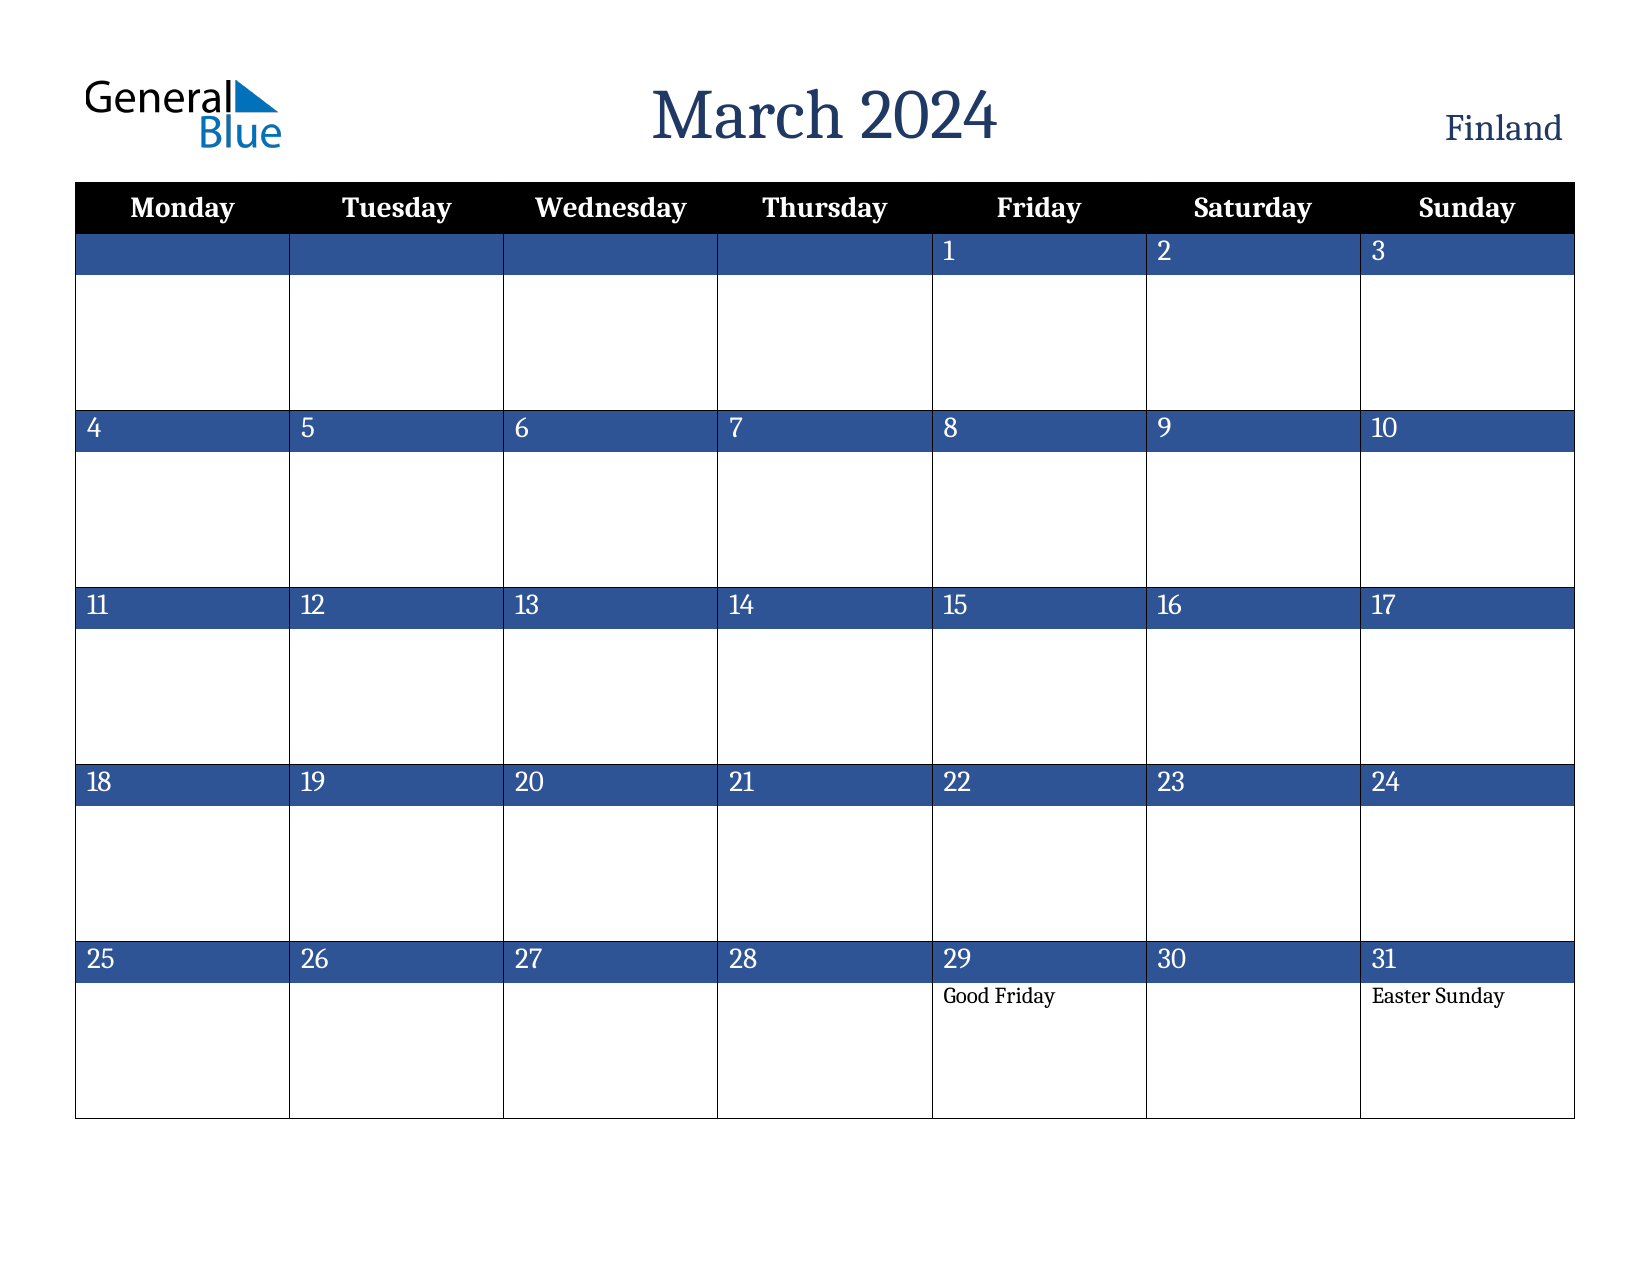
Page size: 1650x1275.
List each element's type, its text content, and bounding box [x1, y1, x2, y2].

table_cell [76, 275, 289, 410]
table_cell [290, 275, 503, 410]
table_cell [933, 275, 1146, 410]
table_cell [290, 983, 503, 1118]
table_cell 10 [1361, 411, 1574, 452]
table_cell 18 [76, 765, 289, 806]
table_header [76, 75, 503, 182]
table_cell [290, 629, 503, 764]
table_header March 2024 [504, 75, 1146, 182]
table_cell Friday [933, 183, 1146, 233]
table_cell [1361, 275, 1574, 410]
table_cell 24 [1361, 765, 1574, 806]
table_cell 11 [76, 588, 289, 629]
table_cell 13 [504, 588, 717, 629]
table_cell [1147, 452, 1360, 587]
table_cell 20 [504, 765, 717, 806]
table_cell 15 [933, 588, 1146, 629]
table_cell [718, 275, 932, 410]
table_cell [504, 234, 717, 275]
table_cell [933, 806, 1146, 941]
table_cell 16 [1147, 588, 1360, 629]
table_cell 5 [290, 411, 503, 452]
table_cell [290, 234, 503, 275]
table_cell 22 [933, 765, 1146, 806]
table_cell Good Friday [933, 983, 1146, 1118]
table_cell [718, 234, 932, 275]
table_cell 23 [1147, 765, 1360, 806]
table_cell Sunday [1361, 183, 1574, 233]
table_cell [504, 452, 717, 587]
table_cell 30 [1147, 942, 1360, 983]
table_cell [718, 983, 932, 1118]
table_cell 26 [290, 942, 503, 983]
table_cell Saturday [1147, 183, 1360, 233]
table_cell 12 [290, 588, 503, 629]
table_cell Monday [76, 183, 289, 233]
table_cell [933, 629, 1146, 764]
table_cell Tuesday [290, 183, 503, 233]
table_cell [76, 806, 289, 941]
table_cell [504, 629, 717, 764]
table_cell [1147, 983, 1360, 1118]
table_cell [76, 234, 289, 275]
table_cell 2 [1147, 234, 1360, 275]
table_cell 7 [718, 411, 932, 452]
table_cell 3 [1361, 234, 1574, 275]
table_cell 9 [1147, 411, 1360, 452]
table_cell [718, 452, 932, 587]
table_cell Easter Sunday [1361, 983, 1574, 1118]
table_cell [76, 629, 289, 764]
table_cell [1147, 629, 1360, 764]
table_cell [1147, 275, 1360, 410]
table_cell [718, 629, 932, 764]
table_cell 25 [76, 942, 289, 983]
table_cell 29 [933, 942, 1146, 983]
table_cell [290, 452, 503, 587]
table_cell [1361, 629, 1574, 764]
table_cell 8 [933, 411, 1146, 452]
table_cell 21 [718, 765, 932, 806]
picture [86, 80, 281, 148]
table_cell 1 [933, 234, 1146, 275]
table_cell 19 [290, 765, 503, 806]
table_cell Thursday [718, 183, 932, 233]
table_cell 31 [1361, 942, 1574, 983]
table_cell [504, 275, 717, 410]
table_cell 6 [504, 411, 717, 452]
table_cell [1361, 452, 1574, 587]
table_cell 17 [1361, 588, 1574, 629]
table_cell [76, 983, 289, 1118]
table_cell [718, 806, 932, 941]
table_cell [1147, 806, 1360, 941]
table_cell [933, 452, 1146, 587]
table_cell 27 [504, 942, 717, 983]
table_cell [76, 452, 289, 587]
table_cell 14 [718, 588, 932, 629]
table_cell [1361, 806, 1574, 941]
table_cell [504, 983, 717, 1118]
table_cell 4 [76, 411, 289, 452]
table_cell [504, 806, 717, 941]
table_header Finland [1146, 75, 1574, 182]
table_cell [290, 806, 503, 941]
table_cell Wednesday [504, 183, 717, 233]
table_cell 28 [718, 942, 932, 983]
